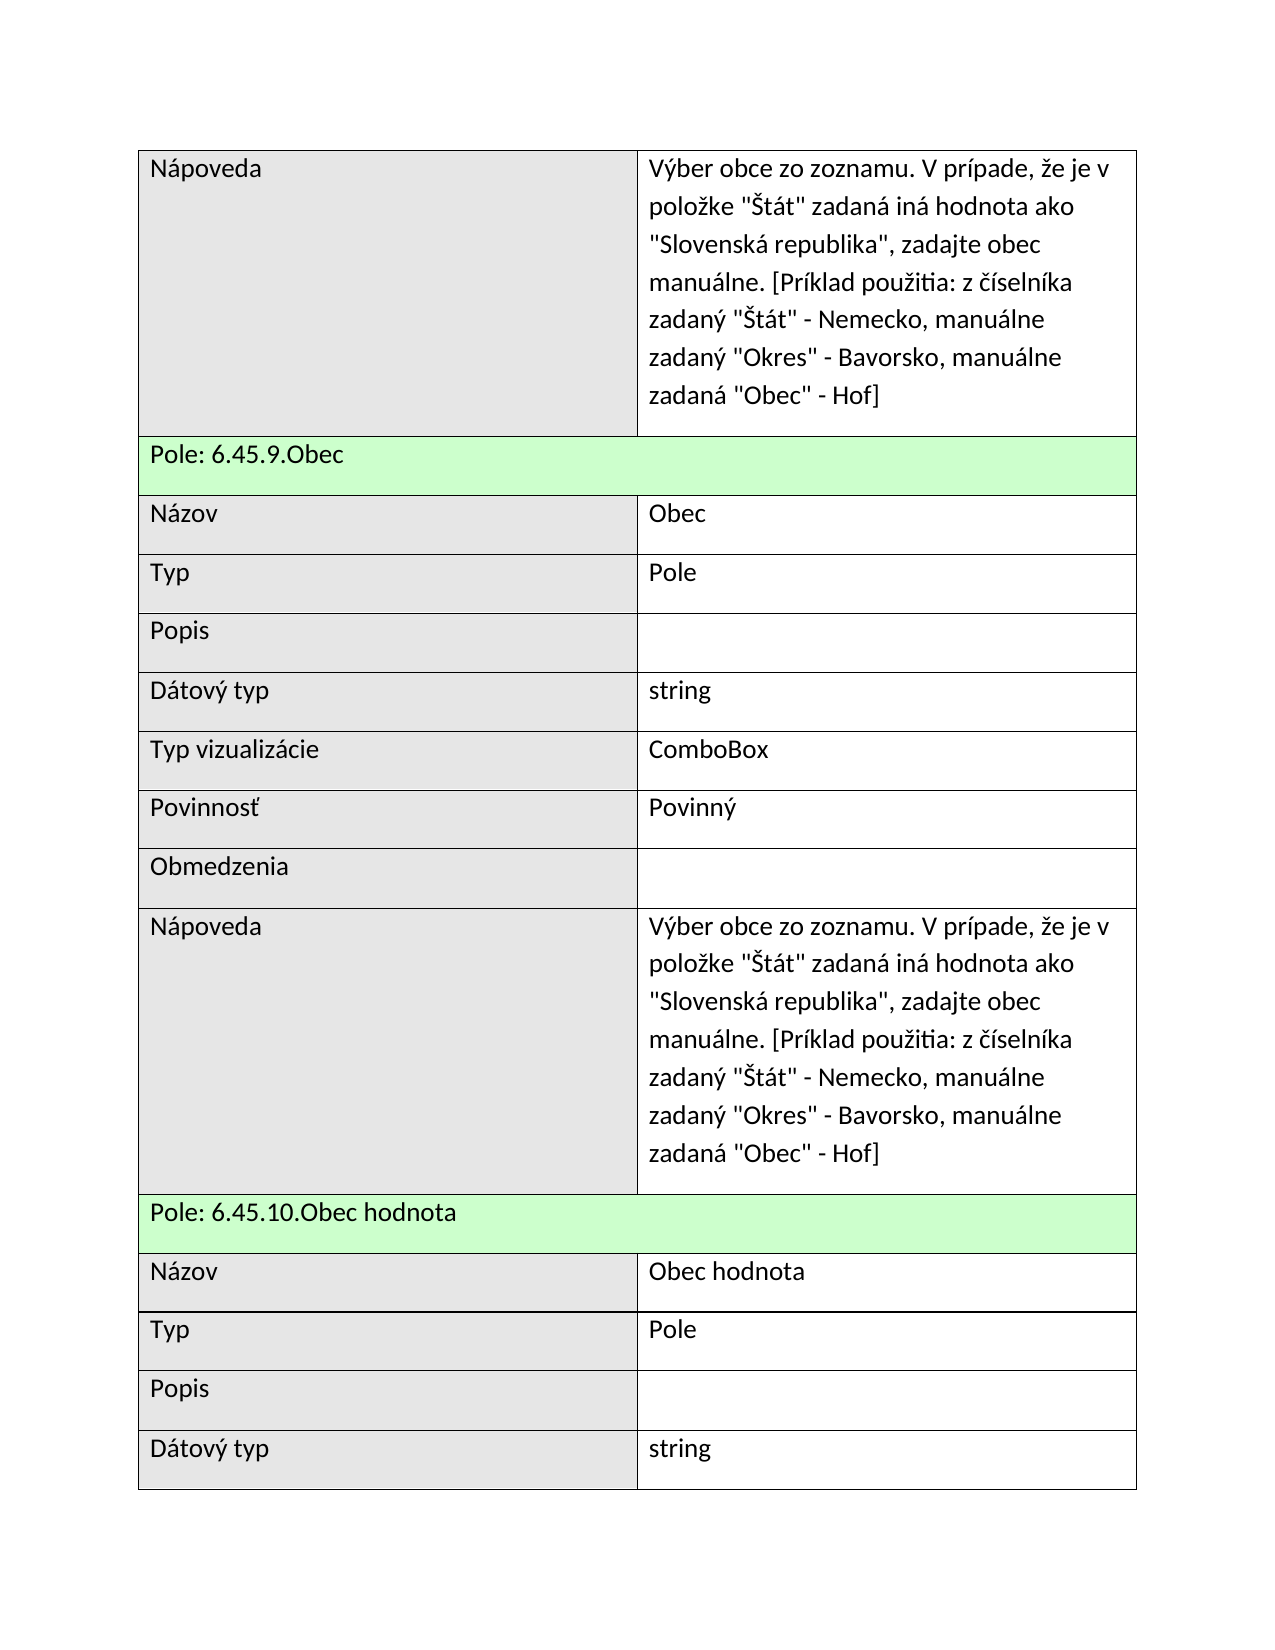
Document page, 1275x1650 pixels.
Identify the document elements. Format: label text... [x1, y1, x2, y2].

table_cell Typ vizualizácie [139, 732, 637, 789]
table_cell Typ [139, 1313, 637, 1370]
table_cell string [638, 673, 1136, 731]
table_cell Obec [638, 496, 1136, 554]
table_cell [638, 1371, 1136, 1430]
table_cell Povinnosť [139, 791, 637, 848]
table_cell Popis [139, 1371, 637, 1430]
table_cell Dátový typ [139, 1431, 637, 1488]
table_cell Pole [638, 1313, 1136, 1370]
table_cell Názov [139, 496, 637, 554]
table_cell ComboBox [638, 732, 1136, 789]
table_cell [638, 849, 1136, 908]
table_cell Nápoveda [139, 151, 637, 436]
table_cell Povinný [638, 791, 1136, 848]
table_cell [638, 614, 1136, 672]
table_cell Pole: 6.45.10.Obec hodnota [139, 1195, 1136, 1253]
table_cell Popis [139, 614, 637, 672]
table_cell Typ [139, 555, 637, 612]
table_cell Obec hodnota [638, 1254, 1136, 1311]
table_cell Pole: 6.45.9.Obec [139, 437, 1136, 495]
table_cell Dátový typ [139, 673, 637, 731]
table_cell Obmedzenia [139, 849, 637, 908]
table_cell string [638, 1431, 1136, 1488]
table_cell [638, 909, 1136, 1194]
table_cell Názov [139, 1254, 637, 1311]
table_cell Nápoveda [139, 909, 637, 1194]
table_cell Pole [638, 555, 1136, 612]
